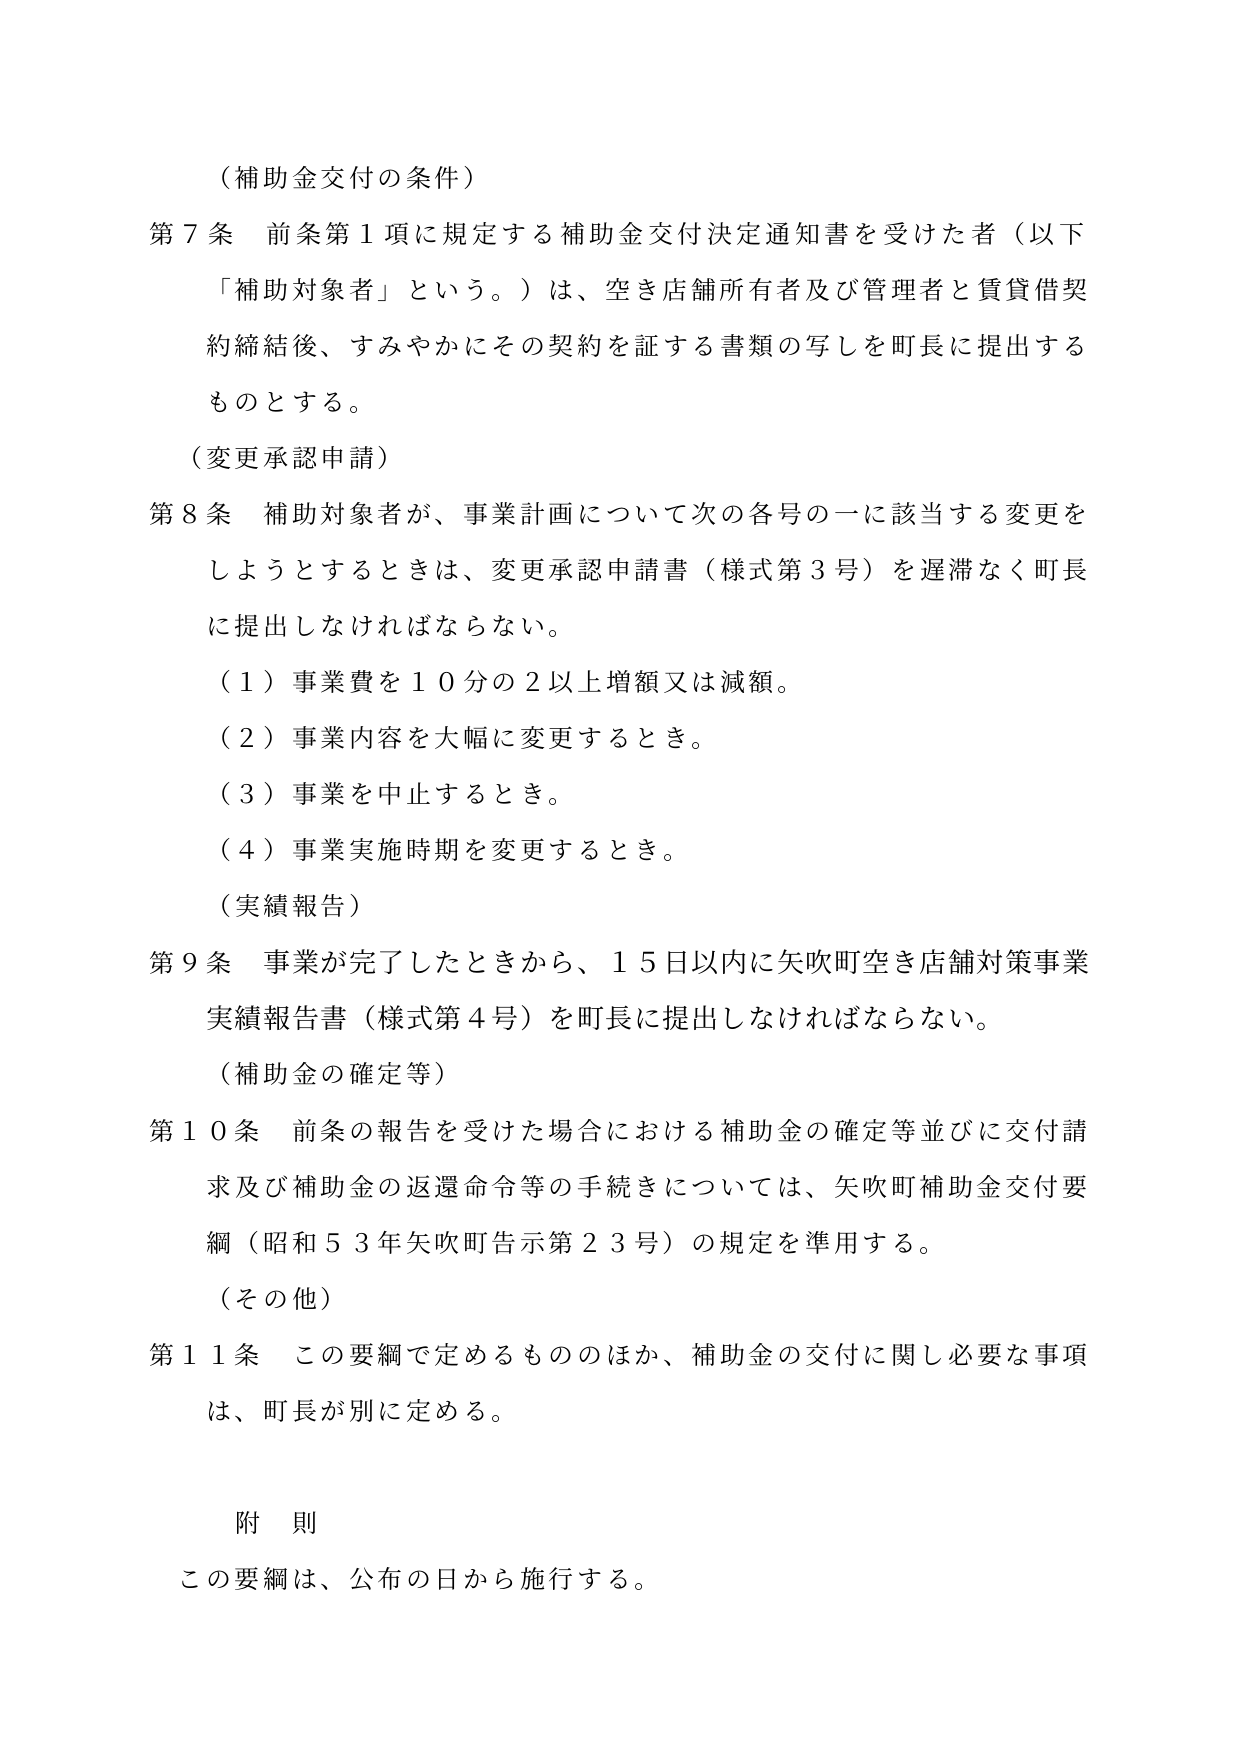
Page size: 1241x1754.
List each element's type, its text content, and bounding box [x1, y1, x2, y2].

text この要綱は、公布の日から施行する。 [149, 1549, 1091, 1606]
text 第１０条 前条の報告を受けた場合における補助金の確定等並びに交付請求及び補助金の返還命令等の手続きについては、矢吹町補助金交付要綱（昭和５３年矢吹町告示第２３号）の規定を準用する。 [149, 1101, 1091, 1269]
text 第９条 事業が完了したときから、１５日以内に矢吹町空き店舗対策事業実績報告書（様式第４号）を町長に提出しなければならない。 [149, 933, 1091, 1045]
text （補助金の確定等） [149, 1045, 1091, 1101]
text （１）事業費を１０分の２以上増額又は減額。 [149, 653, 1091, 709]
text （補助金交付の条件） [149, 148, 1091, 204]
text 第１１条 この要綱で定めるもののほか、補助金の交付に関し必要な事項は、町長が別に定める。 [149, 1325, 1091, 1437]
text （３）事業を中止するとき。 [149, 765, 1091, 821]
text （２）事業内容を大幅に変更するとき。 [149, 709, 1091, 765]
text 第７条 前条第１項に規定する補助金交付決定通知書を受けた者（以下「補助対象者」という。）は、空き店舗所有者及び管理者と賃貸借契約締結後、すみやかにその契約を証する書類の写しを町長に提出するものとする。 [149, 204, 1091, 429]
text （その他） [149, 1269, 1091, 1325]
text （４）事業実施時期を変更するとき。 [149, 821, 1091, 877]
text 附 則 [149, 1493, 1091, 1549]
text 第８条 補助対象者が、事業計画について次の各号の一に該当する変更をしようとするときは、変更承認申請書（様式第３号）を遅滞なく町長に提出しなければならない。 [149, 485, 1091, 653]
text （実績報告） [149, 877, 1091, 933]
text （変更承認申請） [149, 429, 1091, 485]
